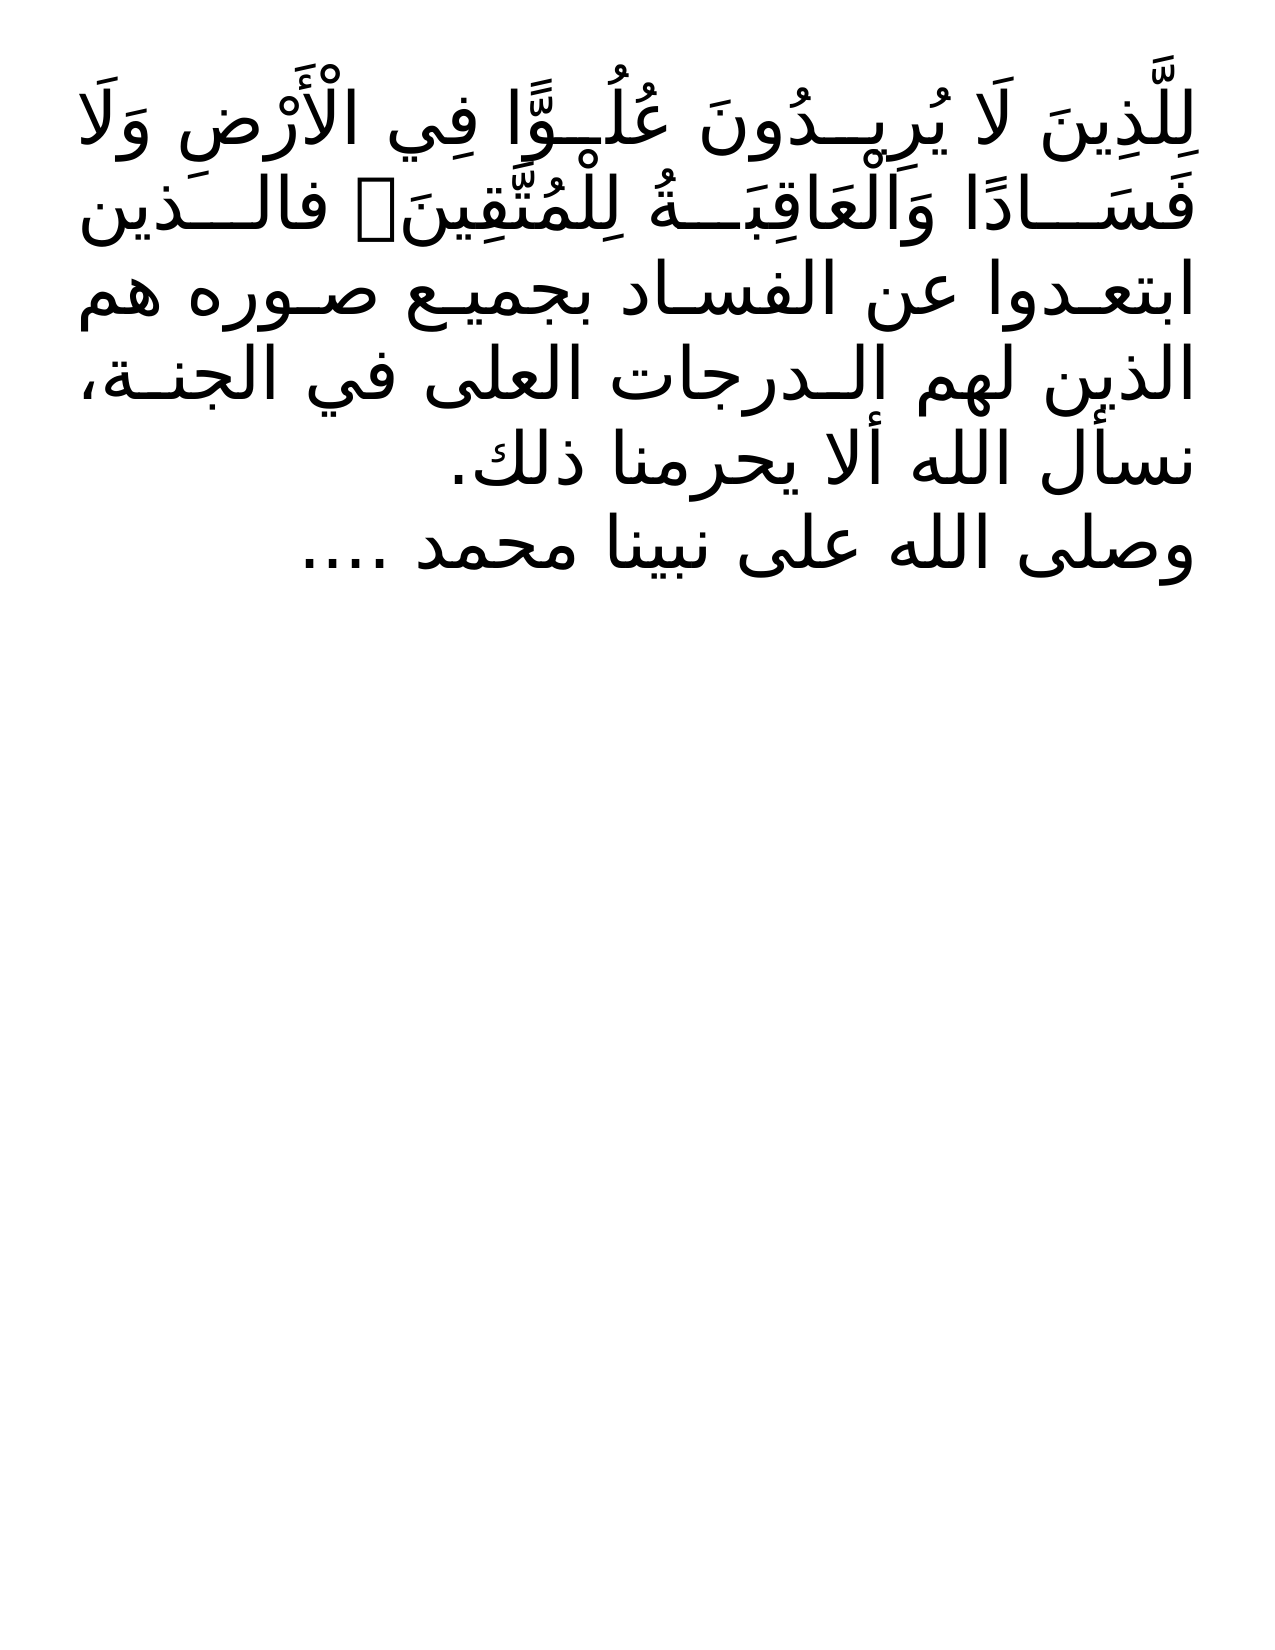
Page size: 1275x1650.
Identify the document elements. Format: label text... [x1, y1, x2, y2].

text وصلى الله على نبينا محمد .... [77, 501, 1198, 586]
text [77, 77, 1198, 501]
